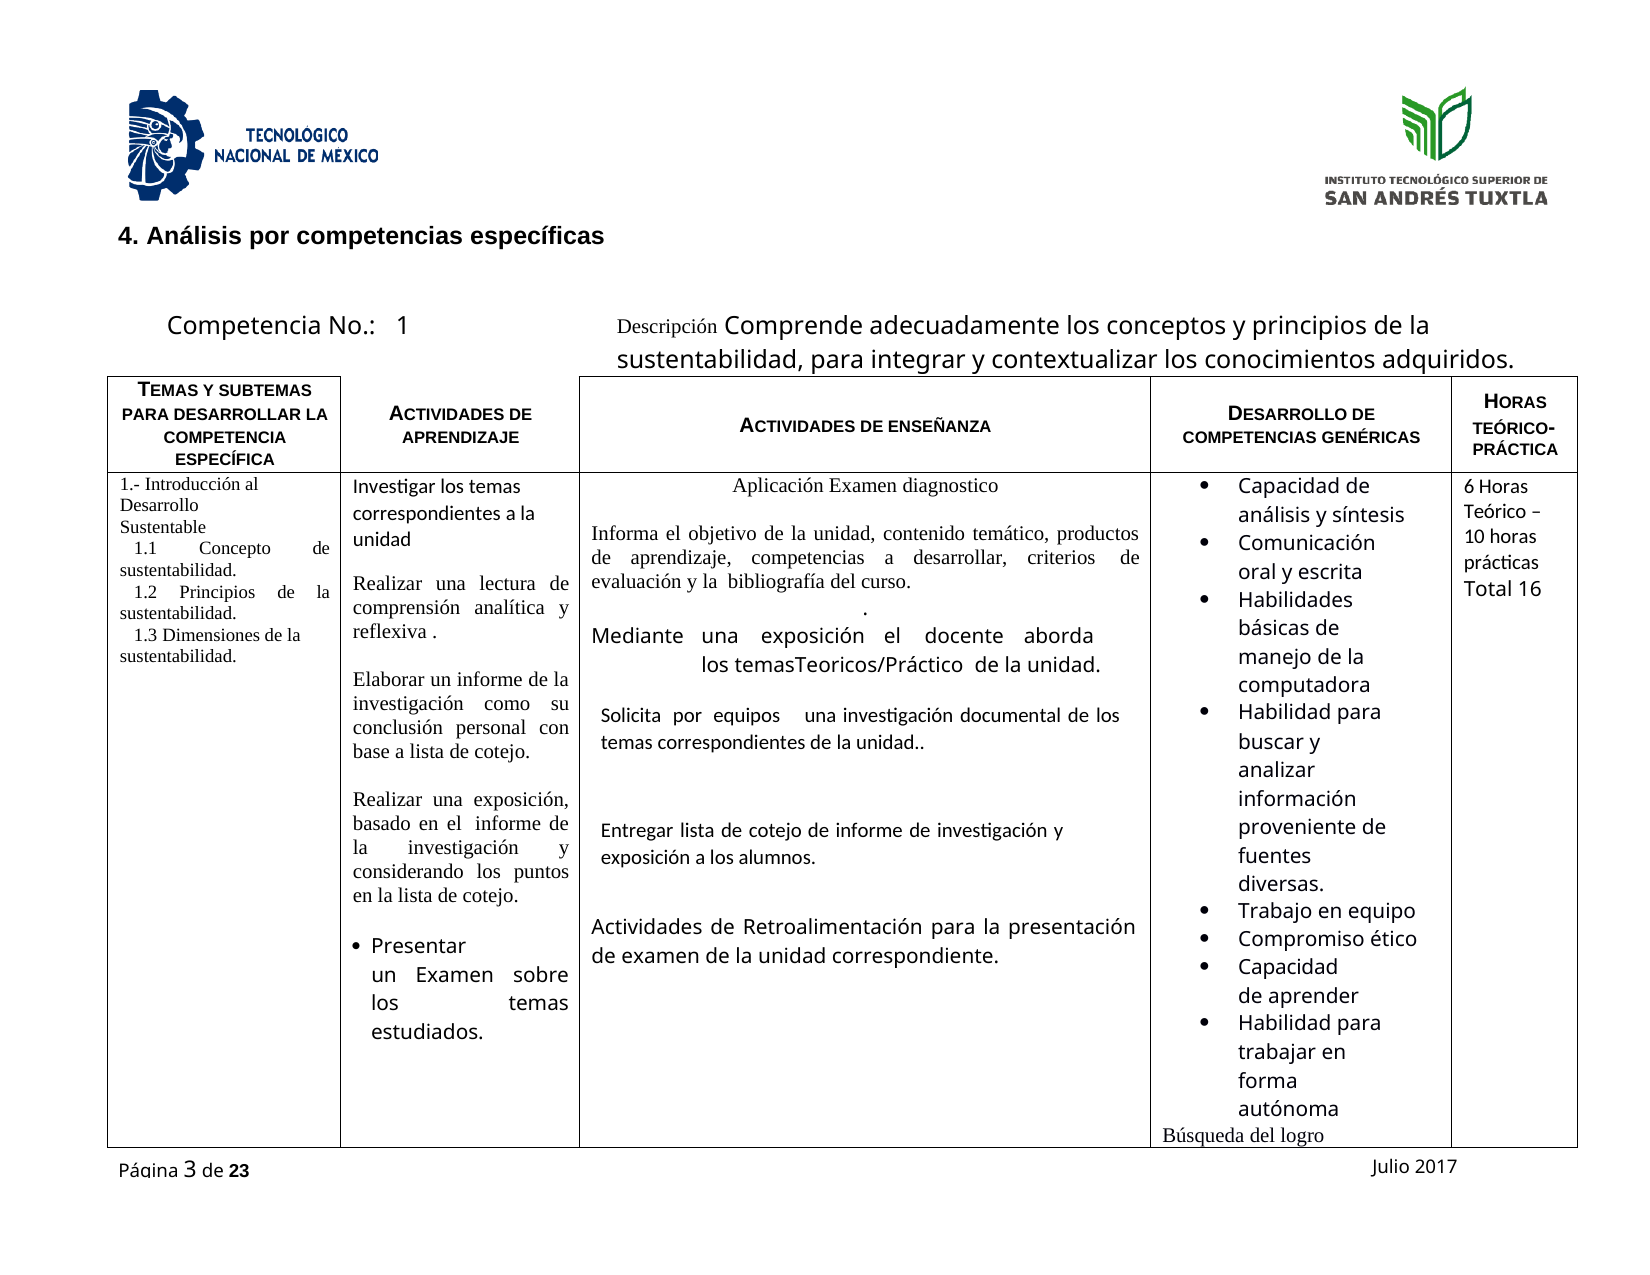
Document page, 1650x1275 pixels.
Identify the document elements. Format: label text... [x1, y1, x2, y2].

table_cell Capacidad de análisis y síntesis Comunicación oral y escrita Habilidades básicas de manejo de la computadora Habilidad para buscar y analizar información proveniente de fuentes diversas. Trabajo en equipo Compromiso ético Capacidad de aprender Habilidad para trabajar en forma autónoma Búsqueda del logro [1151, 473, 1451, 1147]
picture [127, 90, 378, 201]
table_cell Investigar los temas correspondientes a la unidad Realizar una lectura de comprensión analítica y reflexiva . Elaborar un informe de la investigación como su conclusión personal con base a lista de cotejo. Realizar una exposición, basado en el informe de la investigación y considerando los puntos en la lista de cotejo. Presentar un Examen sobre los temas estudiados. [341, 473, 579, 1147]
picture [1325, 86, 1548, 205]
table_header TEMAS Y SUBTEMAS PARA DESARROLLAR LA COMPETENCIA ESPECÍFICA [108, 377, 340, 472]
table_cell Aplicación Examen diagnostico Informa el objetivo de la unidad, contenido temático, productos de aprendizaje, competencias a desarrollar, criterios de evaluación y la bibliografía del curso. . Mediante una exposición el docente aborda los temasTeoricos/Práctico de la unidad. Solicita por equipos una investigación documental de los temas correspondientes de la unidad.. Entregar lista de cotejo de informe de investigación y exposición a los alumnos. Actividades de Retroalimentación para la presentación de examen de la unidad correspondiente. [580, 473, 1150, 1147]
list Análisis por competencias específicas [118, 221, 1589, 250]
table_header ACTIVIDADES DE ENSEÑANZA [580, 377, 1150, 472]
text Competencia No.: 1 Descripción Comprende adecuadamente los conceptos y principios de la sustentabilidad, para integrar y contextualizar los conocimientos adquiridos. [167, 308, 1589, 376]
table_cell 6 Horas Teórico – 10 horas prácticas Total 16 [1452, 473, 1577, 1147]
table_header ACTIVIDADES DE APRENDIZAJE [341, 376, 579, 472]
table_header DESARROLLO DE COMPETENCIAS GENÉRICAS [1151, 377, 1451, 472]
table_cell 1.- Introducción al Desarrollo Sustentable Concepto de sustentabilidad. Principios de la sustentabilidad. Dimensiones de la sustentabilidad. [108, 473, 340, 1147]
table_header HORAS TEÓRICO- PRÁCTICA [1452, 377, 1577, 472]
